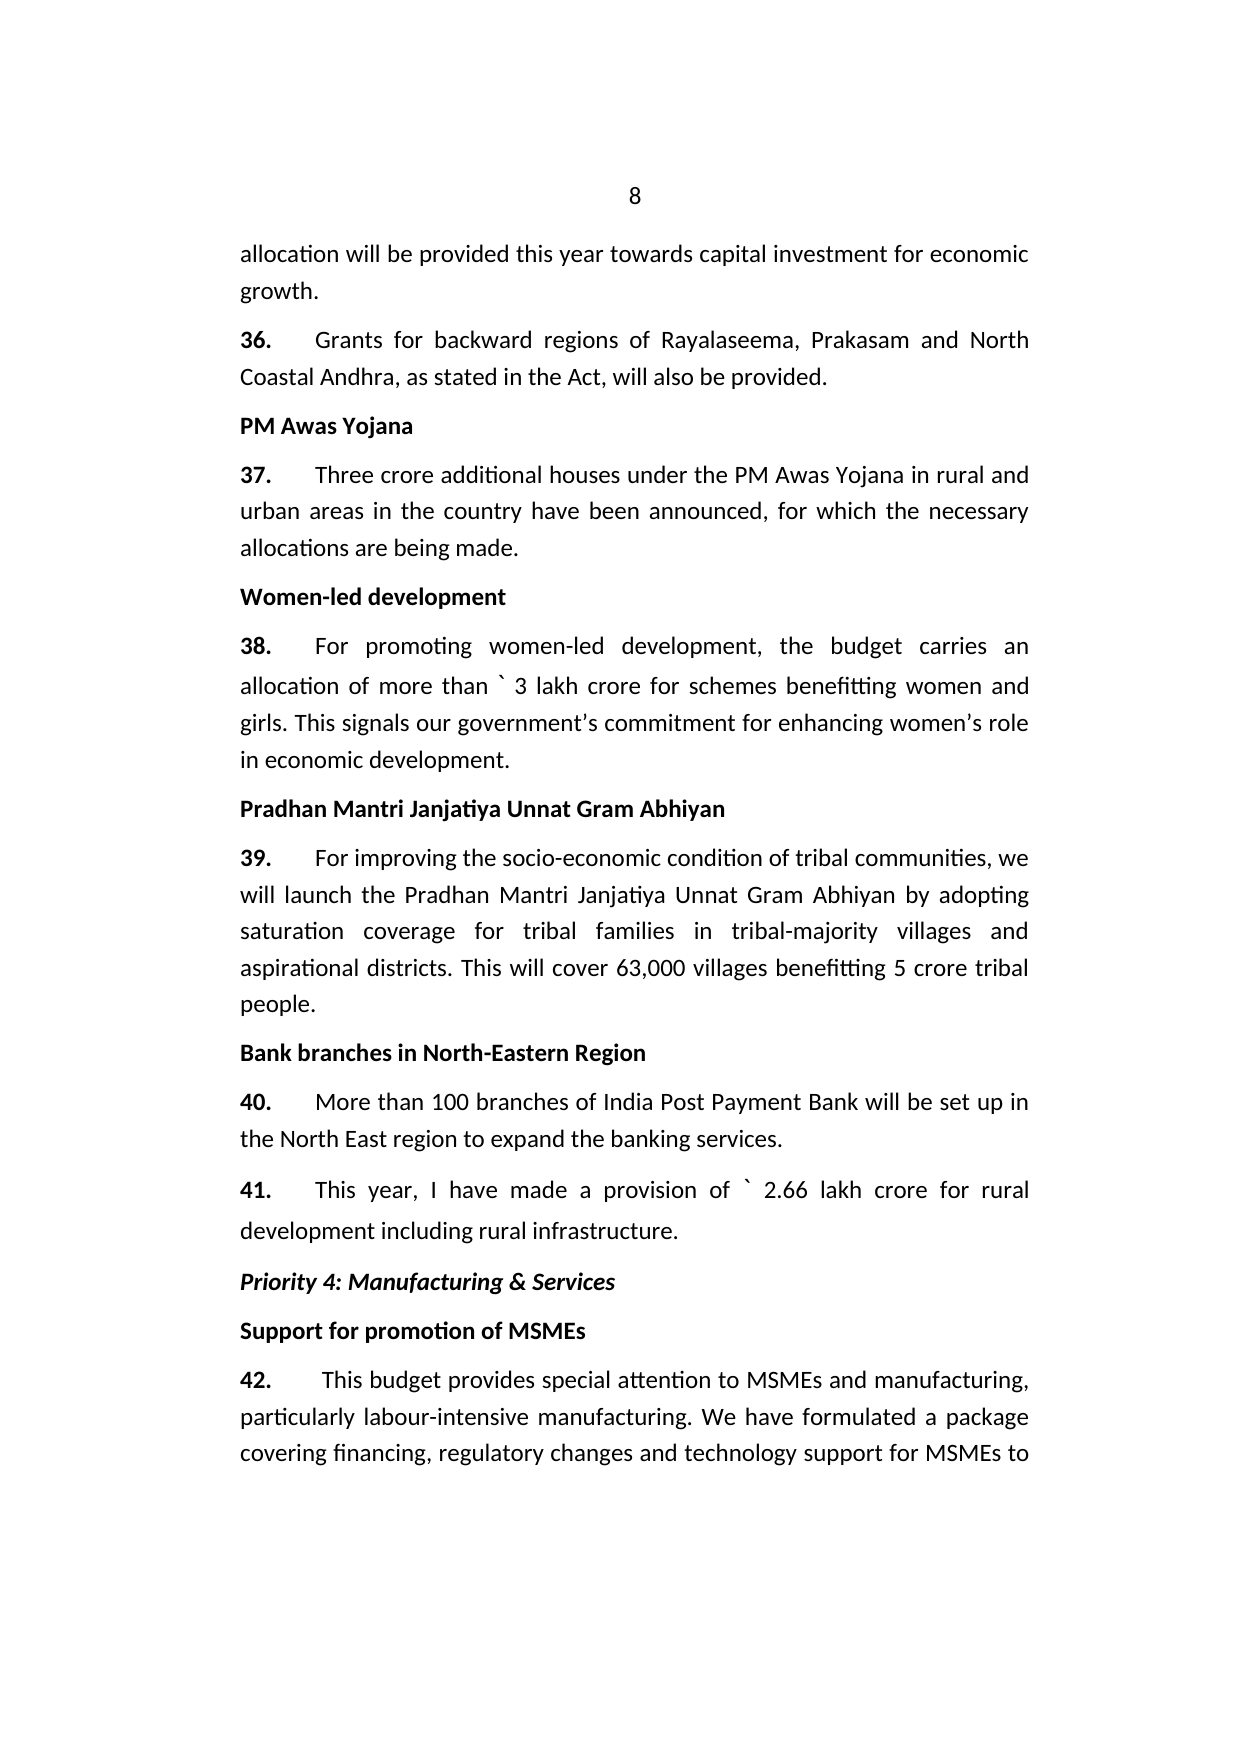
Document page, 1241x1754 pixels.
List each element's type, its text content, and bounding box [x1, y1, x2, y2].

list For improving the socio-economic condition of tribal communities, we will launch the Pradhan Mantri Janjatiya Unnat Gram Abhiyan by adopting saturation coverage for tribal families in tribal-majority villages and aspirational districts. This will cover 63,000 villages benefitting 5 crore tribal people. [240, 842, 1030, 1019]
list Pradhan Mantri Janjatiya Unnat Gram Abhiyan [240, 793, 1030, 824]
list Support for promotion of MSMEs [240, 1315, 1030, 1346]
list This year, I have made a provision of ` 2.66 lakh crore for rural development including rural infrastructure. [240, 1172, 1030, 1247]
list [240, 238, 1030, 306]
list Priority 4: Manufacturing & Services [240, 1266, 1030, 1297]
text Women-led development [240, 581, 1030, 612]
list Grants for backward regions of Rayalaseema, Prakasam and North Coastal Andhra, as stated in the Act, will also be provided. [240, 324, 1030, 391]
list For promoting women-led development, the budget carries an allocation of more than ` 3 lakh crore for schemes benefitting women and girls. This signals our government’s commitment for enhancing women’s role in economic development. [240, 630, 1030, 774]
text Bank branches in North-Eastern Region [240, 1037, 1030, 1068]
list More than 100 branches of India Post Payment Bank will be set up in the North East region to expand the banking services. [240, 1087, 1030, 1154]
text PM Awas Yojana [240, 410, 1030, 440]
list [240, 1364, 1030, 1468]
list Three crore additional houses under the PM Awas Yojana in rural and urban areas in the country have been announced, for which the necessary allocations are being made. [240, 459, 1030, 562]
